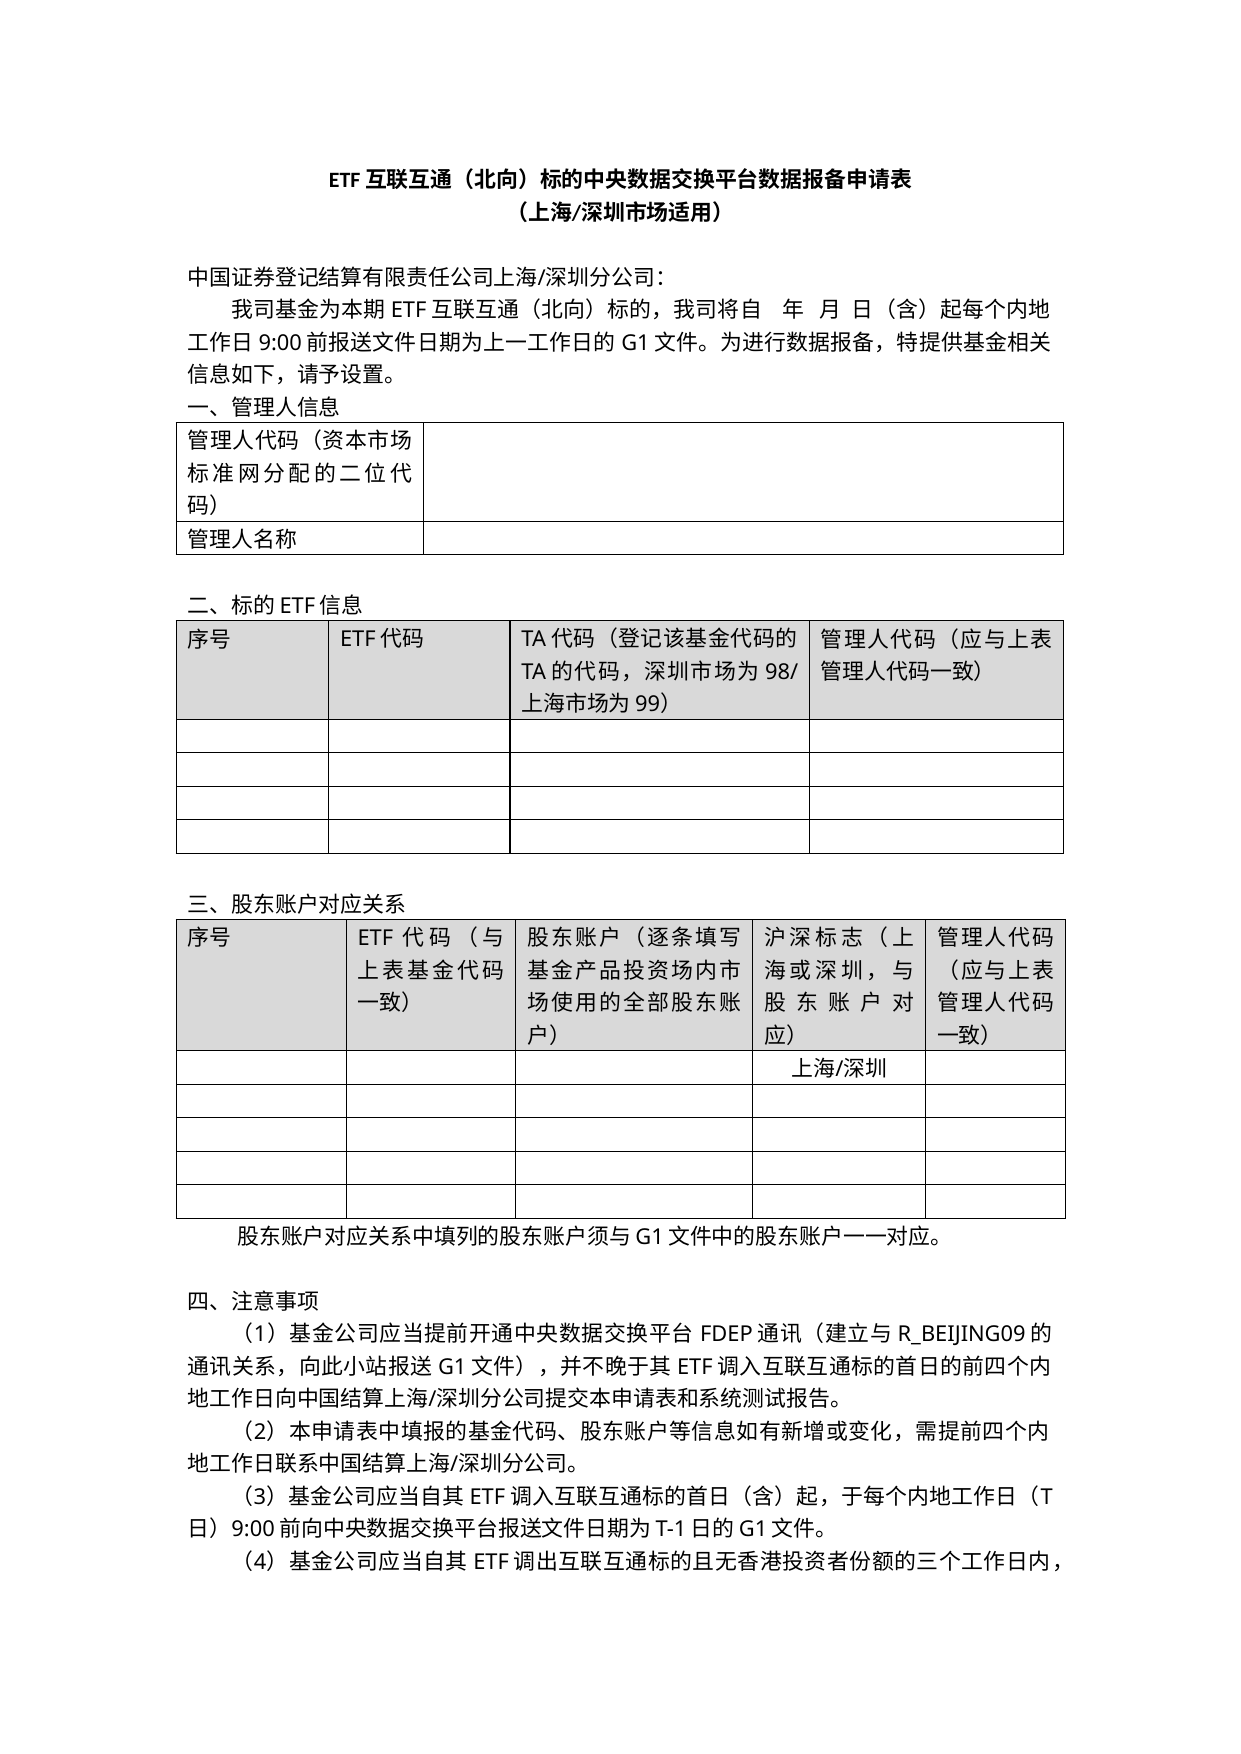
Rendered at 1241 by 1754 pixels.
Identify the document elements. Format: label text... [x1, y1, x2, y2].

table_cell [516, 1085, 752, 1117]
table_cell [177, 820, 328, 853]
table_cell [329, 720, 509, 752]
text （2）本申请表中填报的基金代码、股东账户等信息如有新增或变化，需提前四个内地工作日联系中国结算上海/深圳分公司。 [187, 1414, 1053, 1479]
table_cell [810, 787, 1063, 819]
table_cell [810, 820, 1063, 853]
table_cell [347, 1152, 515, 1184]
table_header 管理人代码（应与上表管理人代码一致） [810, 621, 1063, 719]
text 我司基金为本期ETF互联互通（北向）标的，我司将自 年 月 日（含）起每个内地工作日9:00前报送文件日期为上一工作日的G1文件。为进行数据报备，特提供基金相关信息如下，请予设置。 [187, 292, 1053, 389]
table_cell [753, 1085, 925, 1117]
table_cell [511, 753, 809, 786]
table_header 管理人代码（资本市场标准网分配的二位代码） [177, 423, 423, 521]
table_cell [177, 1118, 346, 1151]
table_cell [926, 1085, 1065, 1117]
table_cell 上海/深圳 [753, 1051, 925, 1083]
table_cell [516, 1051, 752, 1083]
table_cell [511, 787, 809, 819]
table_cell [753, 1152, 925, 1184]
table_cell [926, 1152, 1065, 1184]
table_header ETF代码（与上表基金代码一致） [347, 920, 515, 1050]
text 四、注意事项 [187, 1284, 1053, 1316]
table_cell [177, 753, 328, 786]
table_cell [926, 1118, 1065, 1151]
table_header 序号 [177, 920, 346, 1050]
table_cell [177, 787, 328, 819]
table_cell [516, 1118, 752, 1151]
table_cell [177, 1185, 346, 1218]
text 一、管理人信息 [187, 389, 1053, 422]
text 中国证券登记结算有限责任公司上海/深圳分公司： [187, 259, 1053, 292]
table_cell [511, 820, 809, 853]
table_cell [511, 720, 809, 752]
table_cell [424, 522, 1063, 554]
text （3）基金公司应当自其ETF调入互联互通标的首日（含）起，于每个内地工作日（T日）9:00前向中央数据交换平台报送文件日期为T-1日的G1文件。 [187, 1479, 1053, 1544]
table_header ETF代码 [329, 621, 509, 719]
table_cell [347, 1085, 515, 1117]
table_header 沪深标志（上海或深圳，与股东账户对应） [753, 920, 925, 1050]
table_cell [177, 1152, 346, 1184]
table_cell [177, 720, 328, 752]
table_header 股东账户（逐条填写基金产品投资场内市场使用的全部股东账户） [516, 920, 752, 1050]
table_cell [810, 753, 1063, 786]
text （上海/深圳市场适用） [187, 194, 1053, 227]
table_cell [926, 1051, 1065, 1083]
table_header 序号 [177, 621, 328, 719]
table_cell [516, 1152, 752, 1184]
table_header [424, 423, 1063, 521]
table_cell [753, 1185, 925, 1218]
table_cell [347, 1118, 515, 1151]
table_cell [810, 720, 1063, 752]
table_cell [347, 1185, 515, 1218]
list 股东账户对应关系 [187, 886, 1053, 919]
table_cell 管理人名称 [177, 522, 423, 554]
table_cell [329, 820, 509, 853]
text 股东账户对应关系中填列的股东账户须与G1文件中的股东账户一一对应。 [187, 1219, 1053, 1251]
table_cell [177, 1085, 346, 1117]
table_cell [516, 1185, 752, 1218]
table_cell [753, 1118, 925, 1151]
table_cell [329, 787, 509, 819]
table_header 管理人代码（应与上表管理人代码一致） [926, 920, 1065, 1050]
table_cell [926, 1185, 1065, 1218]
table_cell [347, 1051, 515, 1083]
table_header TA代码（登记该基金代码的TA的代码，深圳市场为98/上海市场为99） [511, 621, 809, 719]
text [187, 1544, 1053, 1576]
text （1）基金公司应当提前开通中央数据交换平台FDEP通讯（建立与R_BEIJING09的通讯关系，向此小站报送G1文件），并不晚于其ETF调入互联互通标的首日的前四个内地工作日向中国结算上海/深圳分公司提交本申请表和系统测试报告。 [187, 1316, 1053, 1414]
text 二、标的ETF信息 [187, 588, 1053, 620]
text ETF互联互通（北向）标的中央数据交换平台数据报备申请表 [187, 162, 1053, 194]
table_cell [177, 1051, 346, 1083]
table_cell [329, 753, 509, 786]
